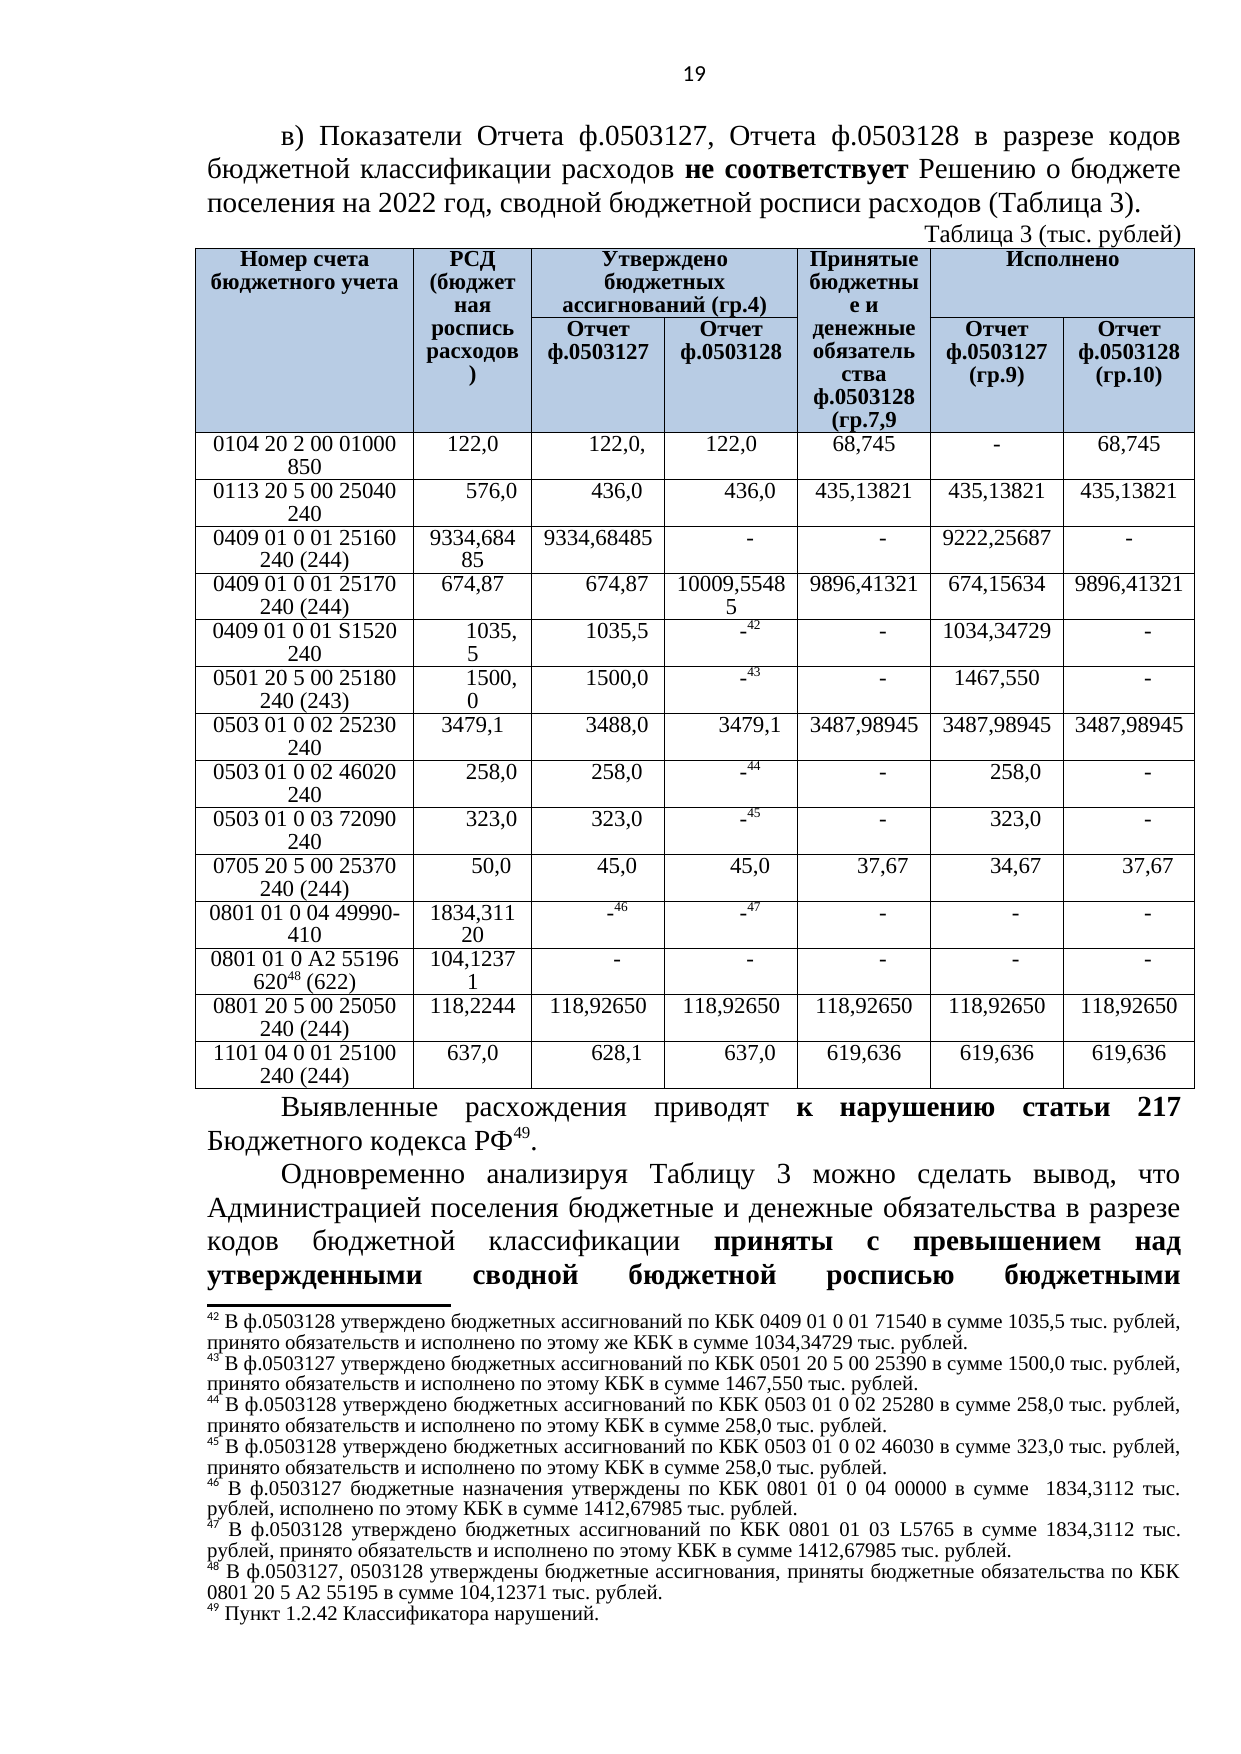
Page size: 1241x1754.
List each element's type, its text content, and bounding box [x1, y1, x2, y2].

table_cell - [665, 808, 797, 854]
table_cell 0705 20 5 00 25370 240 (244) [196, 855, 413, 901]
table_cell 45,0 [665, 855, 797, 901]
table_cell 0503 01 0 03 72090 240 [196, 808, 413, 854]
table_cell - [1064, 949, 1194, 994]
table_cell 9222,25687 [931, 527, 1063, 572]
table_cell 122,0 [665, 433, 797, 479]
table_cell - [665, 902, 797, 947]
table_cell 674,87 [414, 574, 531, 619]
table_cell 0801 20 5 00 25050 240 (244) [196, 995, 413, 1041]
table_cell - [665, 761, 797, 807]
table_cell 258,0 [414, 761, 531, 807]
table_cell - [798, 902, 930, 947]
table_cell - [1064, 620, 1194, 666]
table_cell 435,13821 [931, 480, 1063, 526]
table_cell 258,0 [931, 761, 1063, 807]
table_cell 122,0 [414, 433, 531, 479]
table_cell 37,67 [798, 855, 930, 901]
table_cell - [1064, 527, 1194, 572]
table_cell 10009,55485 [665, 574, 797, 619]
text Выявленные расхождения приводят к нарушению статьи 217 Бюджетного кодекса РФ. [207, 1089, 1181, 1156]
table_cell 435,13821 [798, 480, 930, 526]
table_cell 9896,41321 [798, 574, 930, 619]
table_cell 45,0 [532, 855, 664, 901]
table_cell 118,92650 [532, 995, 664, 1041]
table_cell - [532, 902, 664, 947]
table_cell 104,12371 [414, 949, 531, 994]
table_cell 118,2244 [414, 995, 531, 1041]
table_cell 1467,550 [931, 667, 1063, 713]
table_cell 0104 20 2 00 01000 850 [196, 433, 413, 479]
table_cell 637,0 [665, 1042, 797, 1088]
table_cell 674,87 [532, 574, 664, 619]
table_cell 323,0 [414, 808, 531, 854]
table_cell 435,13821 [1064, 480, 1194, 526]
table_cell 118,92650 [931, 995, 1063, 1041]
table_cell - [931, 433, 1063, 479]
table_cell 436,0 [532, 480, 664, 526]
table_cell 3479,1 [665, 714, 797, 760]
table_cell 323,0 [532, 808, 664, 854]
table_cell - [798, 808, 930, 854]
table_cell 1500,0 [532, 667, 664, 713]
table_cell 9896,41321 [1064, 574, 1194, 619]
table_cell 628,1 [532, 1042, 664, 1088]
table_cell - [1064, 902, 1194, 947]
table_cell 0409 01 0 01 S1520 240 [196, 620, 413, 666]
table_cell 0801 01 0 A2 55196 620 (622) [196, 949, 413, 994]
table_cell - [532, 949, 664, 994]
table_cell - [1064, 808, 1194, 854]
table_cell 118,92650 [1064, 995, 1194, 1041]
table_header Номер счета бюджетного учета [196, 249, 413, 432]
table_cell 1834,31120 [414, 902, 531, 947]
table_cell - [1064, 761, 1194, 807]
text Таблица 3 (тыс. рублей) [207, 219, 1181, 247]
table_cell 1101 04 0 01 25100 240 (244) [196, 1042, 413, 1088]
table_cell 674,15634 [931, 574, 1063, 619]
table_cell 0503 01 0 02 25230 240 [196, 714, 413, 760]
table_cell 576,0 [414, 480, 531, 526]
table_cell - [798, 667, 930, 713]
table_header РСД (бюджетная роспись расходов) [414, 249, 531, 432]
table_cell 0113 20 5 00 25040 240 [196, 480, 413, 526]
table_cell Отчет ф.0503128 (гр.10) [1064, 318, 1194, 432]
table_cell - [665, 667, 797, 713]
table_cell 118,92650 [798, 995, 930, 1041]
table_cell 1500,0 [414, 667, 531, 713]
table_cell 68,745 [798, 433, 930, 479]
table_cell 3488,0 [532, 714, 664, 760]
table_cell 436,0 [665, 480, 797, 526]
table_cell 0801 01 0 04 49990-410 [196, 902, 413, 947]
table_cell 118,92650 [665, 995, 797, 1041]
table_cell 619,636 [798, 1042, 930, 1088]
table_cell 34,67 [931, 855, 1063, 901]
table_cell 619,636 [931, 1042, 1063, 1088]
table_cell 3487,98945 [798, 714, 930, 760]
table_header Исполнено [931, 249, 1194, 317]
table_cell 0503 01 0 02 46020 240 [196, 761, 413, 807]
table_cell 3487,98945 [1064, 714, 1194, 760]
table_cell 1034,34729 [931, 620, 1063, 666]
table_cell 619,636 [1064, 1042, 1194, 1088]
table_cell Отчет ф.0503128 [665, 318, 797, 432]
table_cell 0409 01 0 01 25170 240 (244) [196, 574, 413, 619]
table_header Утверждено бюджетных ассигнований (гр.4) [532, 249, 797, 317]
table_cell 0501 20 5 00 25180 240 (243) [196, 667, 413, 713]
table_cell 50,0 [414, 855, 531, 901]
table_cell - [665, 620, 797, 666]
table_cell 9334,68485 [414, 527, 531, 572]
table_cell - [798, 620, 930, 666]
table_cell - [798, 761, 930, 807]
table_cell 37,67 [1064, 855, 1194, 901]
table_cell 323,0 [931, 808, 1063, 854]
table_cell 637,0 [414, 1042, 531, 1088]
table_cell 1035,5 [414, 620, 531, 666]
table_header Принятые бюджетные и денежные обязательства ф.0503128 (гр.7,9 [798, 249, 930, 432]
table_cell 122,0, [532, 433, 664, 479]
table_cell - [798, 949, 930, 994]
table_cell - [665, 527, 797, 572]
table_cell 0409 01 0 01 25160 240 (244) [196, 527, 413, 572]
table_cell 3487,98945 [931, 714, 1063, 760]
table_cell 3479,1 [414, 714, 531, 760]
table_cell - [931, 949, 1063, 994]
table_cell 1035,5 [532, 620, 664, 666]
table_cell Отчет ф.0503127 (гр.9) [931, 318, 1063, 432]
table_cell - [665, 949, 797, 994]
table_cell 9334,68485 [532, 527, 664, 572]
table_cell 258,0 [532, 761, 664, 807]
table_cell 68,745 [1064, 433, 1194, 479]
table_cell Отчет ф.0503127 [532, 318, 664, 432]
table_cell - [931, 902, 1063, 947]
text в) Показатели Отчета ф.0503127, Отчета ф.0503128 в разрезе кодов бюджетной классификации расходов не соответствует Решению о бюджете поселения на 2022 год, сводной бюджетной росписи расходов (Таблица 3). [207, 118, 1181, 219]
table_cell - [1064, 667, 1194, 713]
table_cell - [798, 527, 930, 572]
